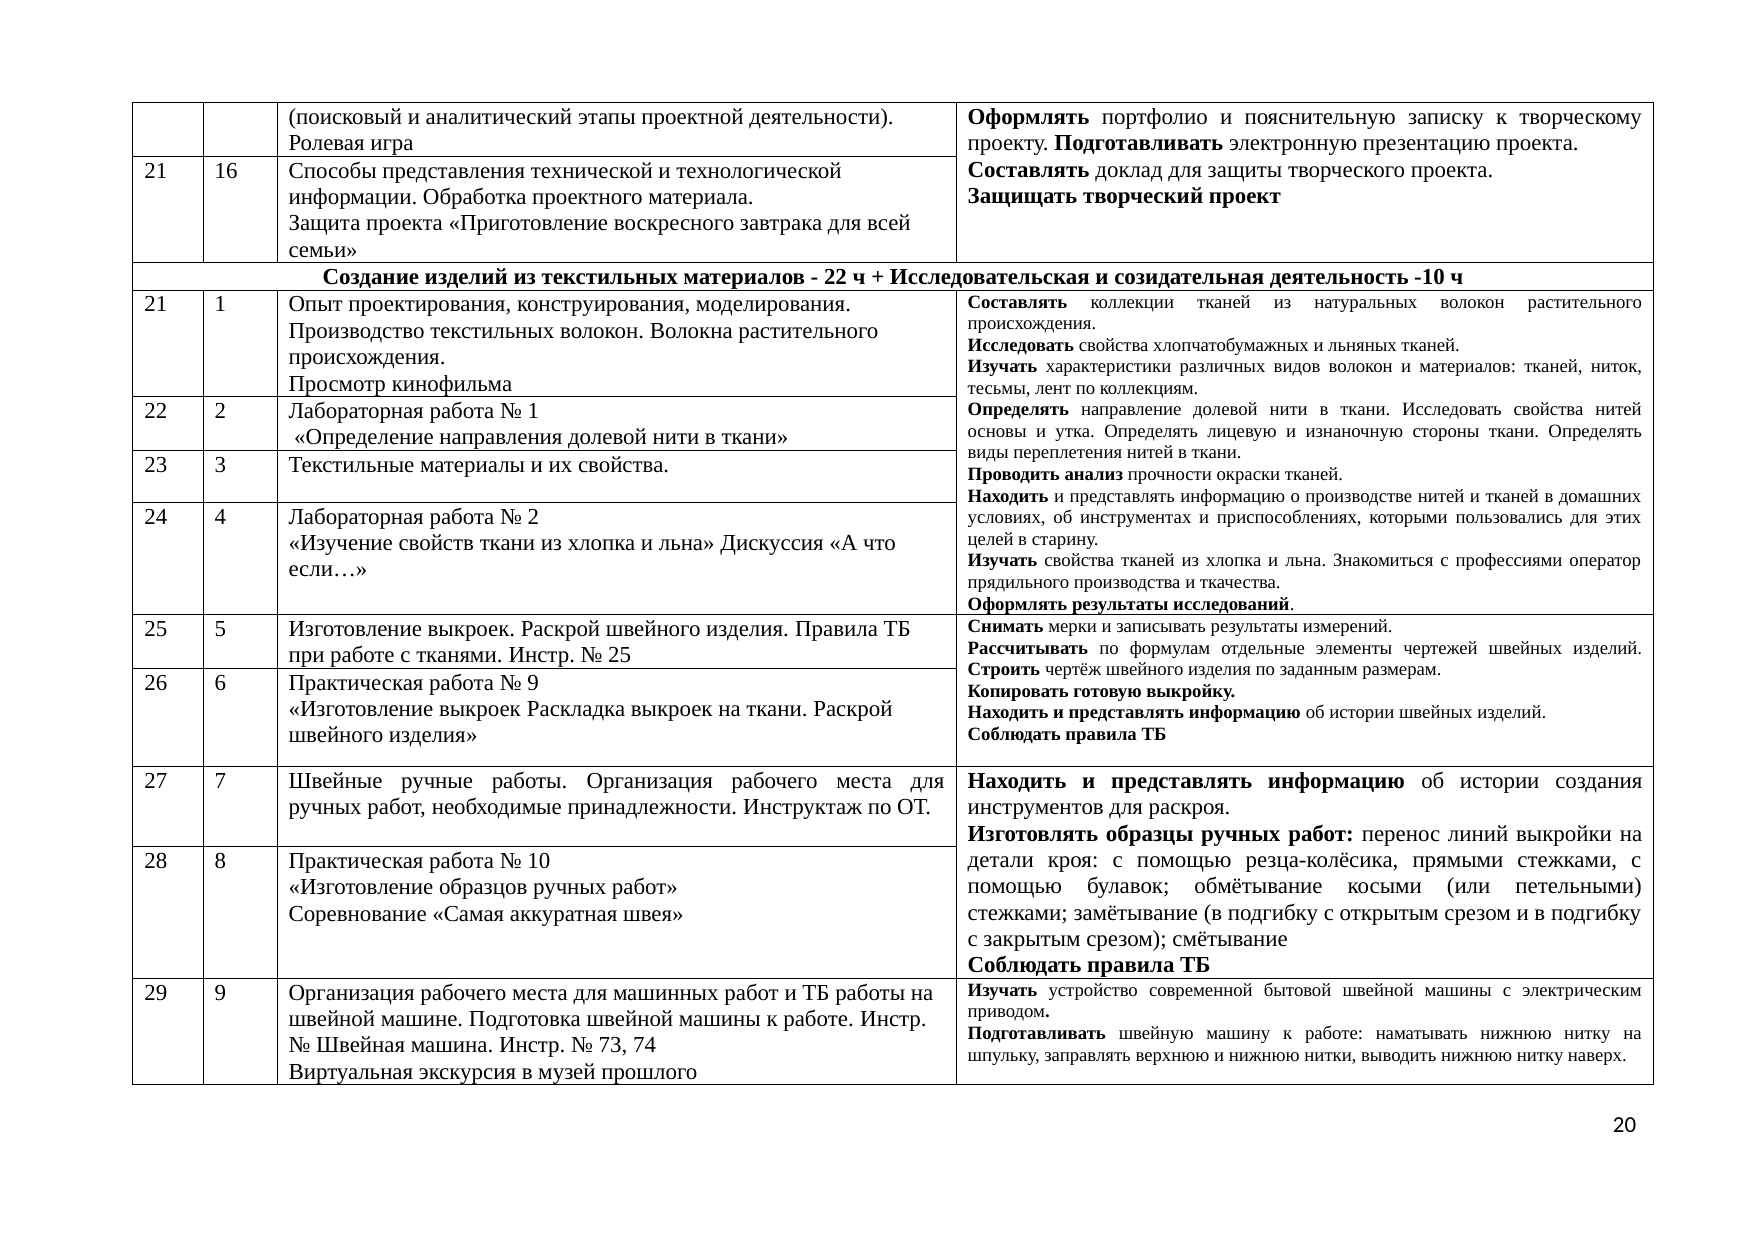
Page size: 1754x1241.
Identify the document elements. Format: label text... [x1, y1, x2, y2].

table_cell 2 [204, 397, 277, 450]
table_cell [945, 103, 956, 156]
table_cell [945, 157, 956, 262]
table_cell 3 [204, 451, 277, 502]
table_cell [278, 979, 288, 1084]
table_cell 15 [204, 103, 277, 156]
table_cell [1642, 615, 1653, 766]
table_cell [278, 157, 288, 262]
table_cell 9 [204, 979, 277, 1084]
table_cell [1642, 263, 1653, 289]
table_cell 27 [133, 767, 203, 846]
table_cell 4 [204, 503, 277, 614]
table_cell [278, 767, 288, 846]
table_cell 21 [133, 157, 203, 262]
table_cell 16 [204, 157, 277, 262]
table_cell 26 [133, 669, 203, 766]
table_cell 5 [204, 615, 277, 668]
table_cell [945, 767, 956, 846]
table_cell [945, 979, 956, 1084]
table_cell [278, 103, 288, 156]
table_cell 1 [204, 291, 277, 396]
table_cell 25 [133, 615, 203, 668]
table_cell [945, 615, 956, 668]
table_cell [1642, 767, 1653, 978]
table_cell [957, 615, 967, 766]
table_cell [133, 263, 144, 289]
table_cell 8 [204, 847, 277, 978]
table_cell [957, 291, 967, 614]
table_cell 19 [133, 103, 203, 156]
table_cell Лабораторная работа № 2 «Изучение свойств ткани из хлопка и льна» Дискуссия «А что если…» [278, 503, 956, 614]
table_cell 23 [133, 451, 203, 502]
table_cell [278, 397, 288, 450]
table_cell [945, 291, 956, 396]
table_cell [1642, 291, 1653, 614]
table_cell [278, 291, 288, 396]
table_cell Текстильные материалы и их свойства. [278, 451, 956, 502]
table_cell Практическая работа № 10 «Изготовление образцов ручных работ» Соревнование «Самая аккуратная швея» [278, 847, 956, 978]
table_cell Практическая работа № 9 «Изготовление выкроек Раскладка выкроек на ткани. Раскрой швейного изделия» [278, 669, 956, 766]
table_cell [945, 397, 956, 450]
table_cell 22 [133, 397, 203, 450]
table_cell 29 [133, 979, 203, 1084]
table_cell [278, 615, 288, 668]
table_cell 7 [204, 767, 277, 846]
table_cell 6 [204, 669, 277, 766]
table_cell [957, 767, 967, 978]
table_cell 24 [133, 503, 203, 614]
table_cell 21 [133, 291, 203, 396]
table_cell 28 [133, 847, 203, 978]
